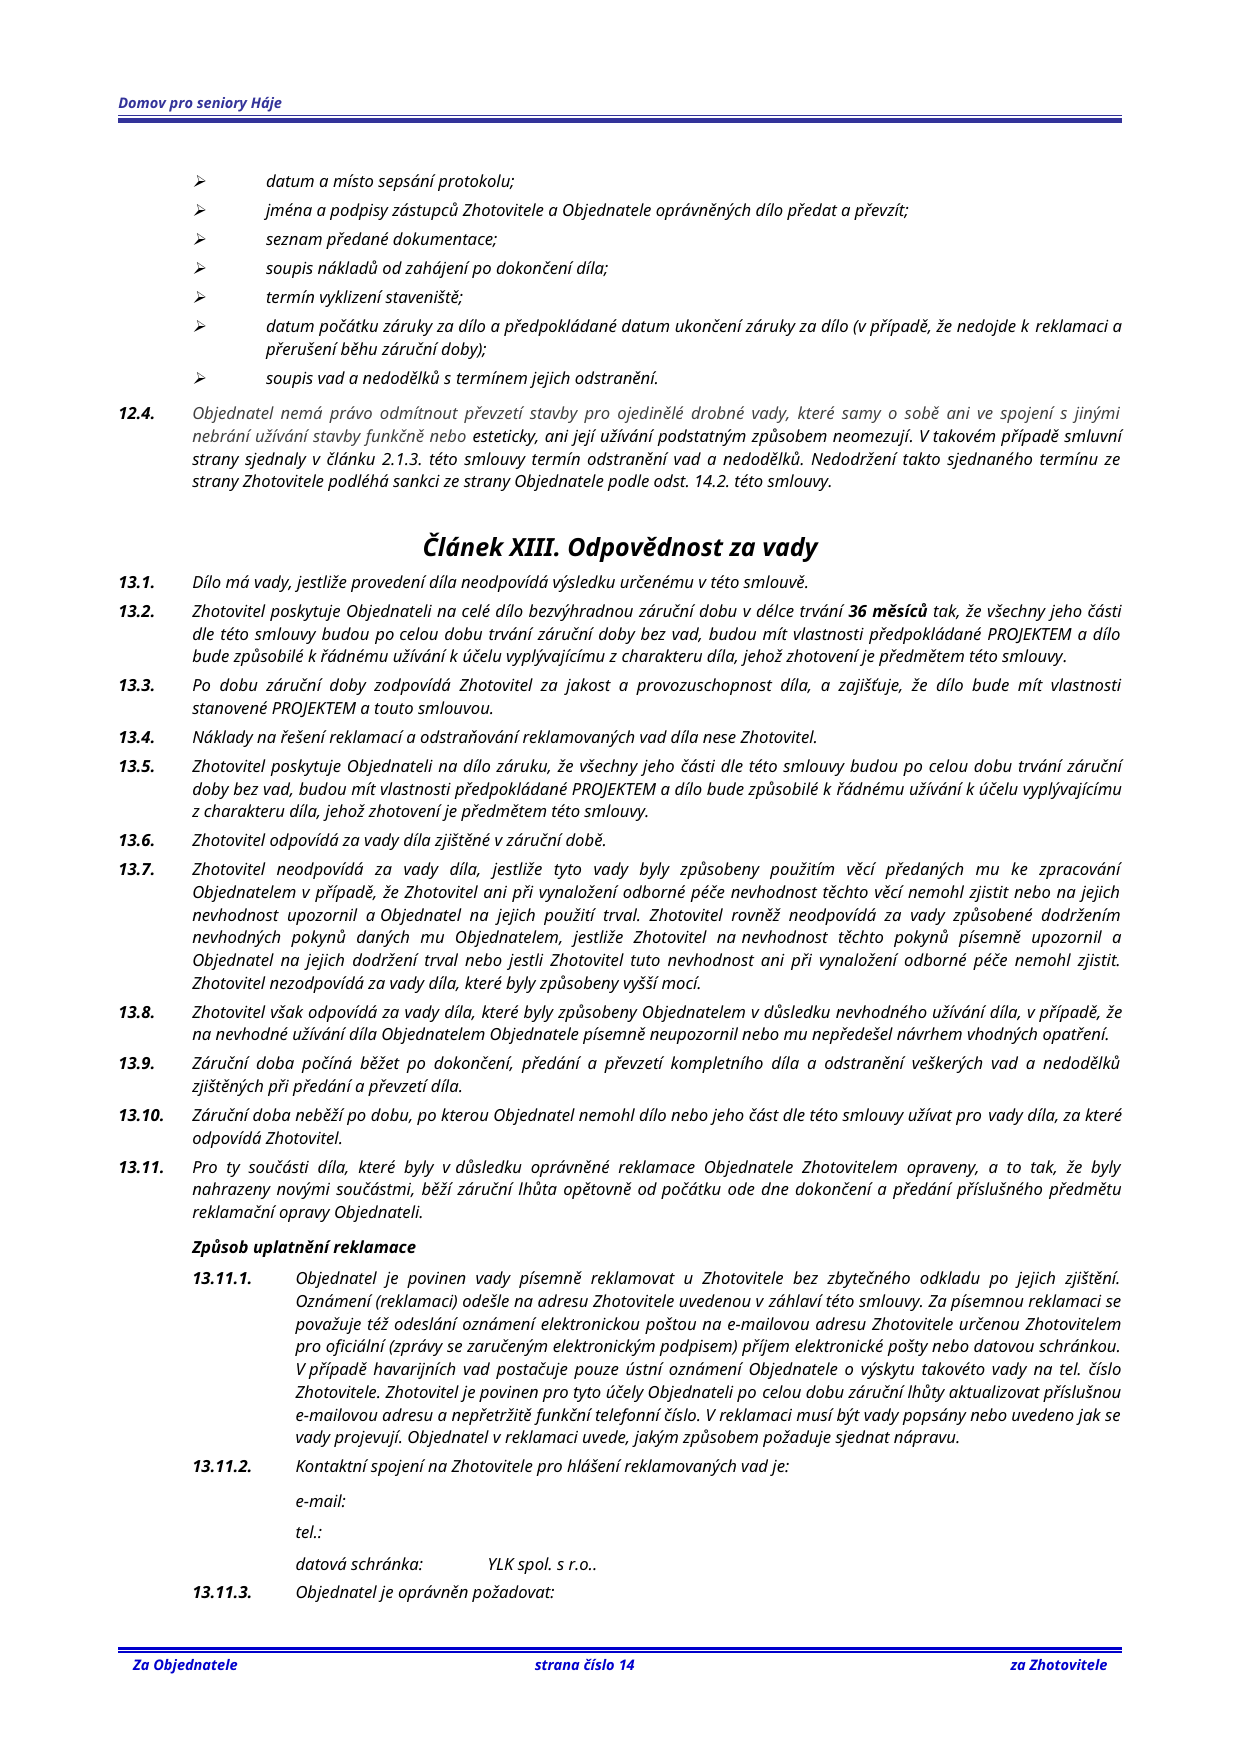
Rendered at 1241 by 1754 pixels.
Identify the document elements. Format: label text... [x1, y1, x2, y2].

list Dílo má vady, jestliže provedení díla neodpovídá výsledku určenému v této smlouvě. [118, 570, 1122, 593]
list Zhotovitel poskytuje Objednateli na dílo záruku, že všechny jeho části dle této smlouvy budou po celou dobu trvání záruční doby bez vad, budou mít vlastnosti předpokládané PROJEKTEM a dílo bude způsobilé k řádnému užívání k účelu vyplývajícímu z charakteru díla, jehož zhotovení je předmětem této smlouvy. [118, 754, 1122, 822]
list Záruční doba neběží po dobu, po kterou Objednatel nemohl dílo nebo jeho část dle této smlouvy užívat pro vady díla, za které odpovídá Zhotovitel. [118, 1103, 1122, 1149]
list Pro ty součásti díla, které byly v důsledku oprávněné reklamace Objednatele Zhotovitelem opraveny, a to tak, že byly nahrazeny novými součástmi, běží záruční lhůta opětovně od počátku ode dne dokončení a předání příslušného předmětu reklamační opravy Objednateli. [118, 1155, 1122, 1223]
text 13.11.2. Kontaktní spojení na Zhotovitele pro hlášení reklamovaných vad je: [192, 1455, 1122, 1477]
text tel.: [295, 1521, 1122, 1544]
list Náklady na řešení reklamací a odstraňování reklamovaných vad díla nese Zhotovitel. [118, 725, 1122, 748]
text e-mail: [295, 1490, 1122, 1513]
text 13.11.1. Objednatel je povinen vady písemně reklamovat u Zhotovitele bez zbytečného odkladu po jejich zjištění. Oznámení (reklamaci) odešle na adresu Zhotovitele uvedenou v záhlaví této smlouvy. Za písemnou reklamaci se považuje též odeslání oznámení elektronickou poštou na e-mailovou adresu Zhotovitele určenou Zhotovitelem pro oficiální (zprávy se zaručeným elektronickým podpisem) příjem elektronické pošty nebo datovou schránkou. V případě havarijních vad postačuje pouze ústní oznámení Objednatele o výskytu takovéto vady na tel. číslo Zhotovitele. Zhotovitel je povinen pro tyto účely Objednateli po celou dobu záruční lhůty aktualizovat příslušnou e-mailovou adresu a nepřetržitě funkční telefonní číslo. V reklamaci musí být vady popsány nebo uvedeno jak se vady projevují. Objednatel v reklamaci uvede, jakým způsobem požaduje sjednat nápravu. [192, 1267, 1122, 1448]
list Záruční doba počíná běžet po dokončení, předání a převzetí kompletního díla a odstranění veškerých vad a nedodělků zjištěných při předání a převzetí díla. [118, 1052, 1122, 1097]
list seznam předané dokumentace; [192, 228, 1122, 251]
list soupis vad a nedodělků s termínem jejich odstranění. [192, 367, 1122, 389]
text Způsob uplatnění reklamace [118, 1236, 1122, 1258]
text 13.11.3. Objednatel je oprávněn požadovat: [192, 1581, 1122, 1604]
list Zhotovitel odpovídá za vady díla zjištěné v záruční době. [118, 829, 1122, 851]
list termín vyklizení staveniště; [192, 286, 1122, 309]
text datová schránka: YLK spol. s r.o.. [295, 1552, 1122, 1575]
list soupis nákladů od zahájení po dokončení díla; [192, 257, 1122, 280]
text Článek XIII. Odpovědnost za vady [118, 530, 1122, 564]
list datum počátku záruky za dílo a předpokládané datum ukončení záruky za dílo (v případě, že nedojde k reklamaci a přerušení běhu záruční doby); [192, 315, 1122, 360]
list jména a podpisy zástupců Zhotovitele a Objednatele oprávněných dílo předat a převzít; [192, 199, 1122, 222]
list datum a místo sepsání protokolu; [192, 170, 1122, 193]
list Zhotovitel neodpovídá za vady díla, jestliže tyto vady byly způsobeny použitím věcí předaných mu ke zpracování Objednatelem v případě, že Zhotovitel ani při vynaložení odborné péče nevhodnost těchto věcí nemohl zjistit nebo na jejich nevhodnost upozornil a Objednatel na jejich použití trval. Zhotovitel rovněž neodpovídá za vady způsobené dodržením nevhodných pokynů daných mu Objednatelem, jestliže Zhotovitel na nevhodnost těchto pokynů písemně upozornil a Objednatel na jejich dodržení trval nebo jestli Zhotovitel tuto nevhodnost ani při vynaložení odborné péče nemohl zjistit. Zhotovitel nezodpovídá za vady díla, které byly způsobeny vyšší mocí. [118, 858, 1122, 994]
list Zhotovitel však odpovídá za vady díla, které byly způsobeny Objednatelem v důsledku nevhodného užívání díla, v případě, že na nevhodné užívání díla Objednatelem Objednatele písemně neupozornil nebo mu nepředešel návrhem vhodných opatření. [118, 1000, 1122, 1046]
text 12.4. Objednatel nemá právo odmítnout převzetí stavby pro ojedinělé drobné vady, které samy o sobě ani ve spojení s jinými nebrání užívání stavby funkčně nebo esteticky, ani její užívání podstatným způsobem neomezují. V takovém případě smluvní strany sjednaly v článku 2.1.3. této smlouvy termín odstranění vad a nedodělků. Nedodržení takto sjednaného termínu ze strany Zhotovitele podléhá sankci ze strany Objednatele podle odst. 14.2. této smlouvy. [118, 402, 1122, 493]
list Zhotovitel poskytuje Objednateli na celé dílo bezvýhradnou záruční dobu v délce trvání 36 měsíců tak, že všechny jeho části dle této smlouvy budou po celou dobu trvání záruční doby bez vad, budou mít vlastnosti předpokládané PROJEKTEM a dílo bude způsobilé k řádnému užívání k účelu vyplývajícímu z charakteru díla, jehož zhotovení je předmětem této smlouvy. [118, 599, 1122, 667]
list Po dobu záruční doby zodpovídá Zhotovitel za jakost a provozuschopnost díla, a zajišťuje, že dílo bude mít vlastnosti stanovené PROJEKTEM a touto smlouvou. [118, 674, 1122, 719]
